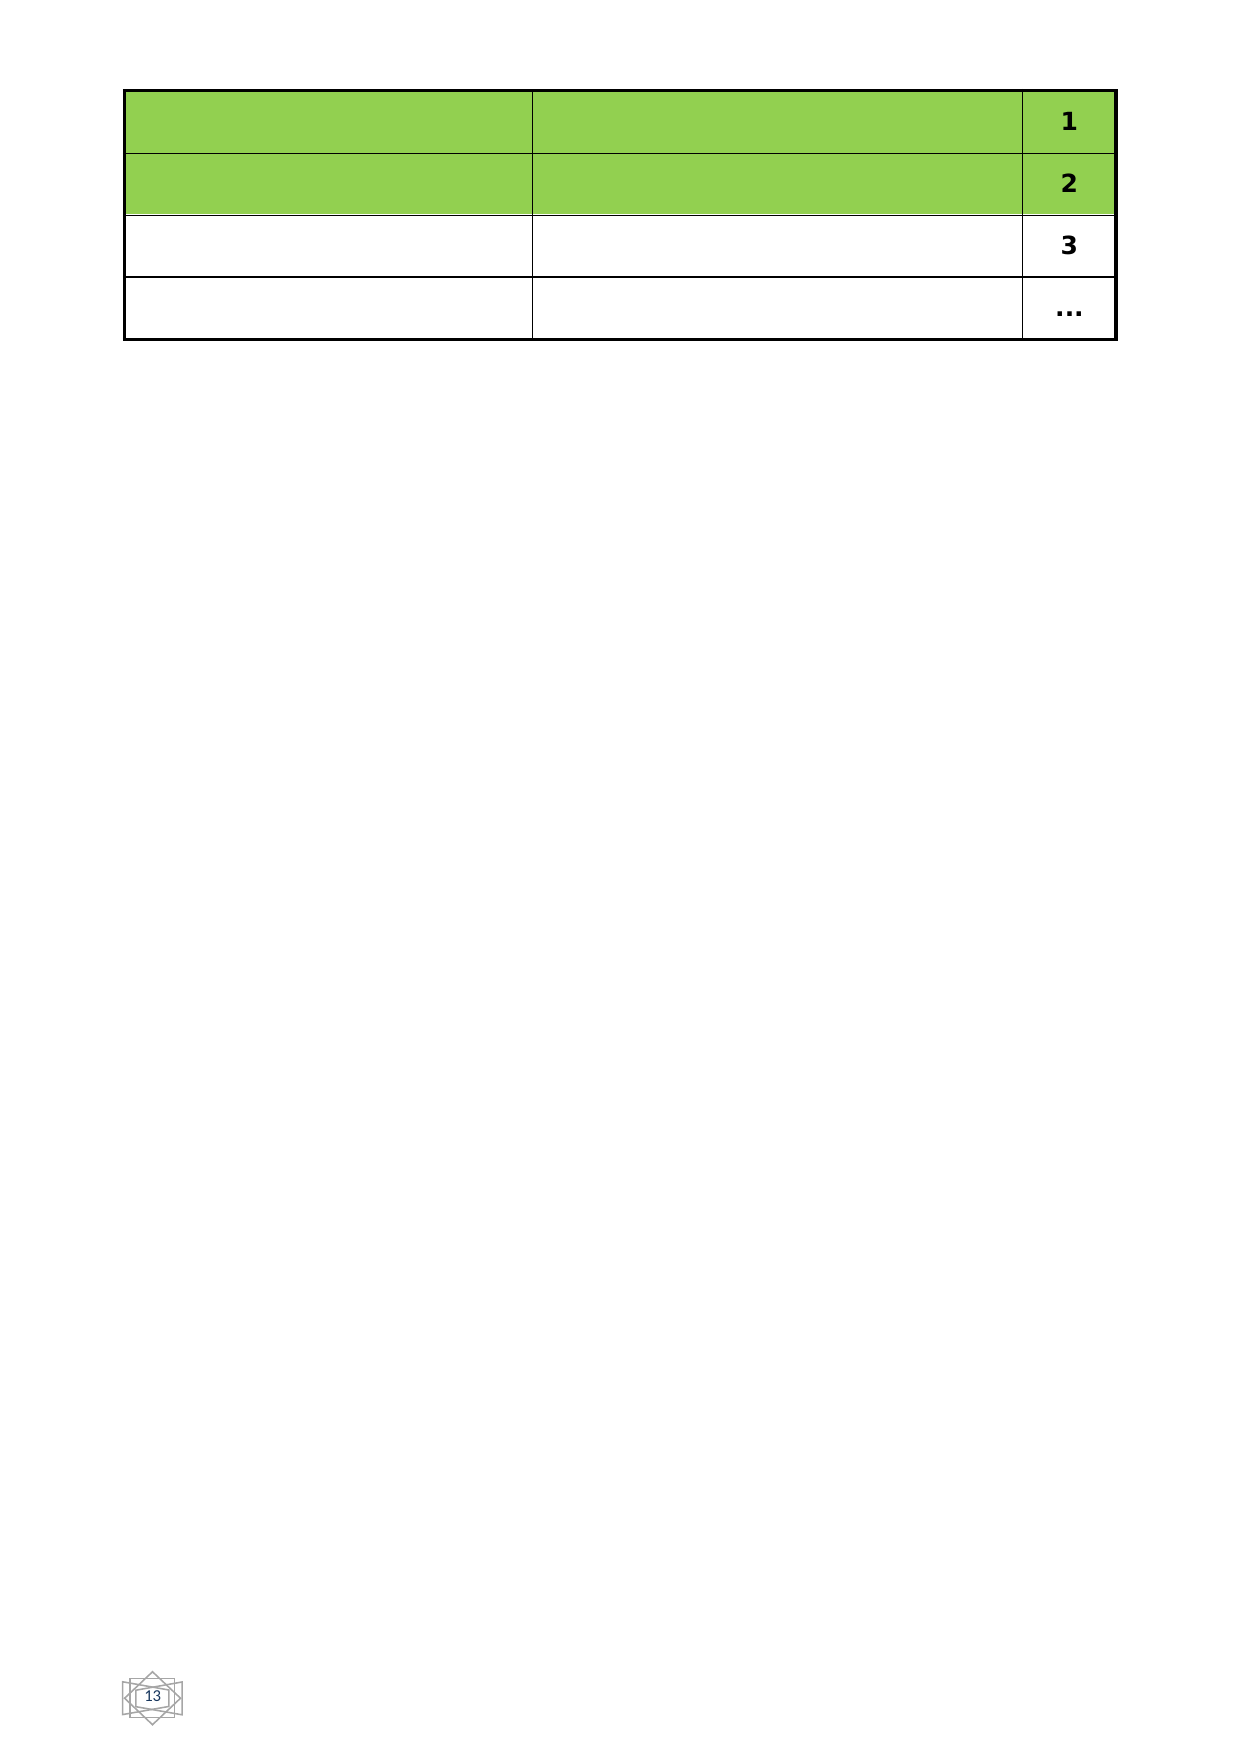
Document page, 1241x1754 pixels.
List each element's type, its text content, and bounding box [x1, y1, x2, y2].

table_cell 1 [1023, 92, 1114, 153]
table_cell 2 [1023, 154, 1114, 214]
table_cell [126, 216, 532, 276]
table_cell [126, 92, 532, 153]
table_cell 3 [1023, 216, 1114, 276]
table_cell [126, 278, 532, 338]
table_cell [533, 278, 1022, 338]
table_cell [533, 92, 1022, 153]
table_cell ... [1023, 278, 1114, 338]
table_cell [126, 154, 532, 214]
table_cell [533, 216, 1022, 276]
table_cell [533, 154, 1022, 214]
